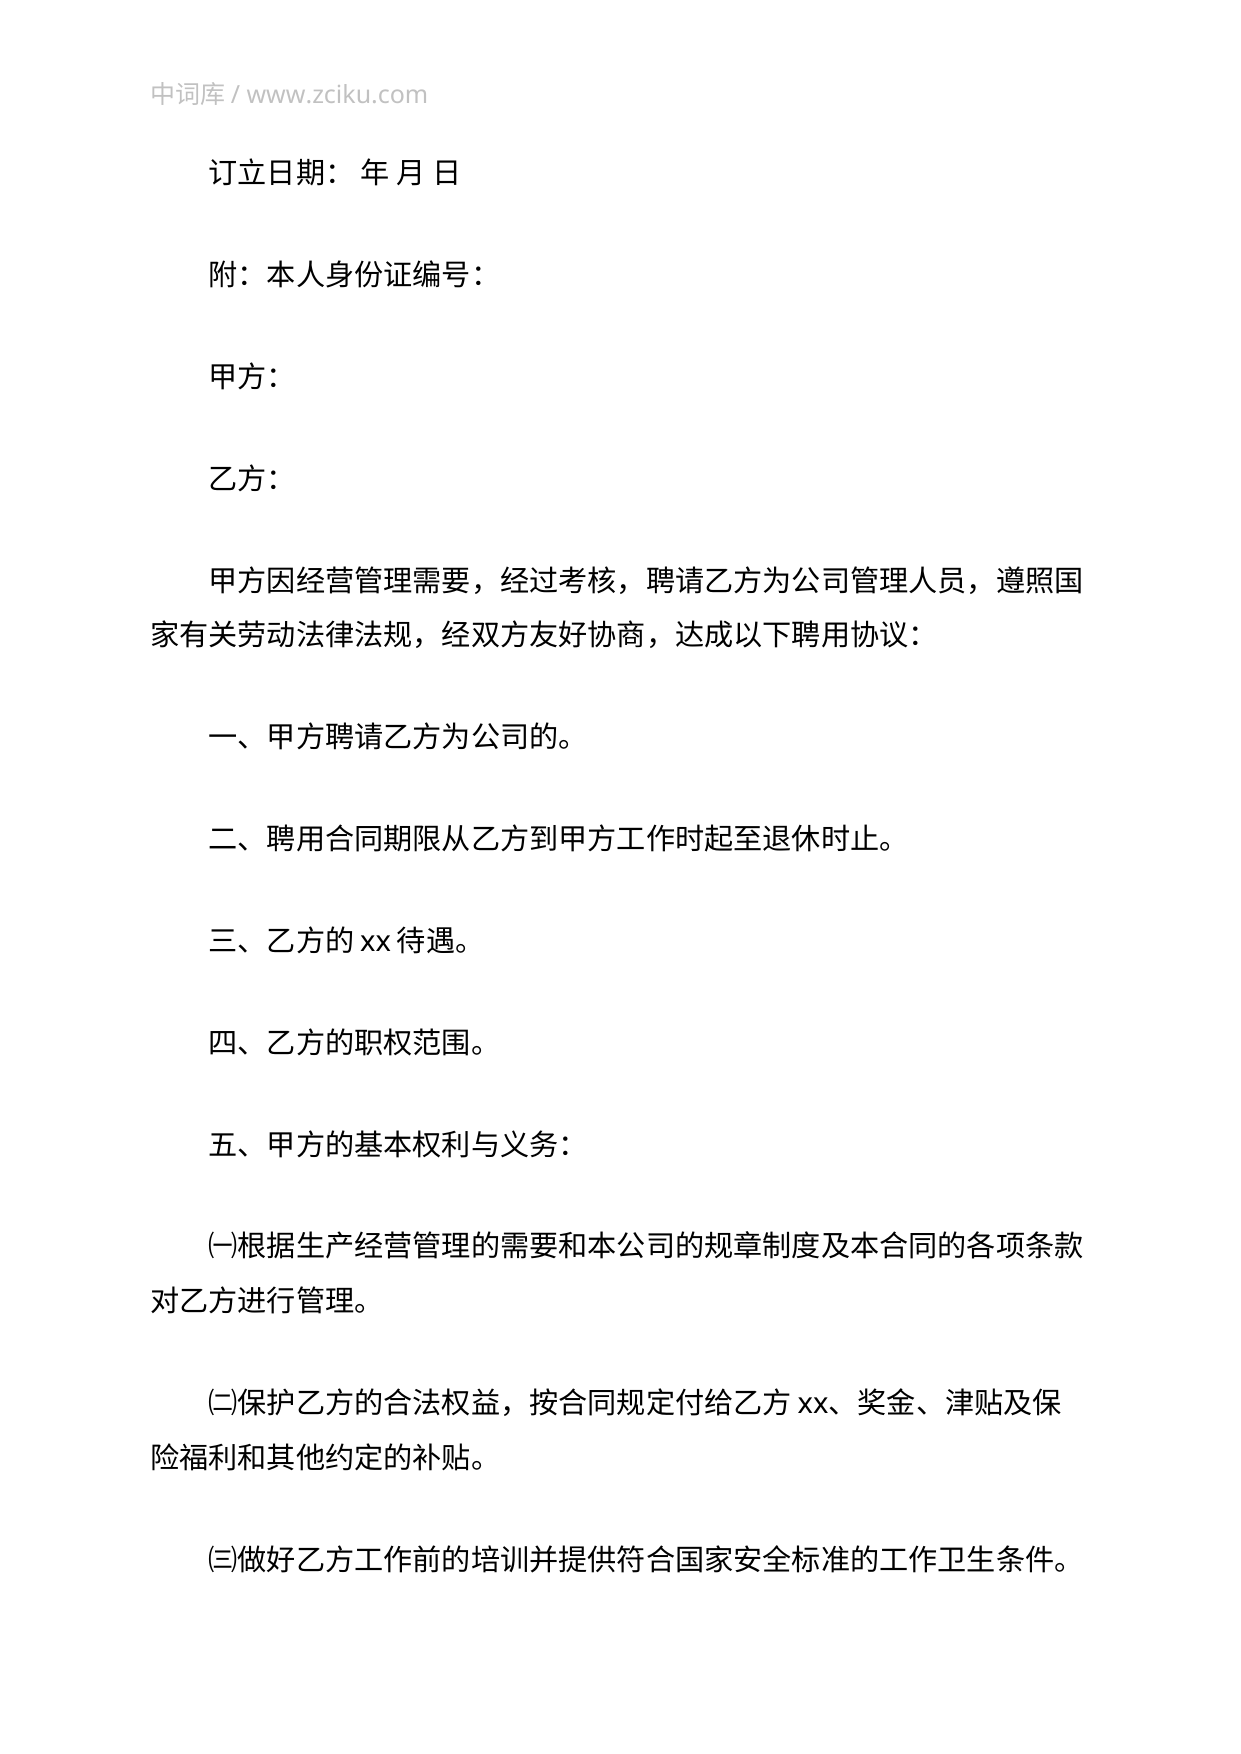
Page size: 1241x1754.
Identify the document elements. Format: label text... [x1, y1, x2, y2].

text 附：本人身份证编号： [150, 252, 1090, 294]
text 一、甲方聘请乙方为公司的。 [150, 714, 1090, 756]
text 乙方： [150, 455, 1090, 498]
text 四、乙方的职权范围。 [150, 1019, 1090, 1062]
text ㈡保护乙方的合法权益，按合同规定付给乙方xx、奖金、津贴及保险福利和其他约定的补贴。 [150, 1379, 1090, 1477]
text 甲方： [150, 353, 1090, 396]
text ㈠根据生产经营管理的需要和本公司的规章制度及本合同的各项条款对乙方进行管理。 [150, 1223, 1090, 1320]
text 三、乙方的xx待遇。 [150, 917, 1090, 960]
text 订立日期： 年 月 日 [150, 150, 1090, 192]
text 五、甲方的基本权利与义务： [150, 1121, 1090, 1163]
text 甲方因经营管理需要，经过考核，聘请乙方为公司管理人员，遵照国家有关劳动法律法规，经双方友好协商，达成以下聘用协议： [150, 557, 1090, 654]
text 二、聘用合同期限从乙方到甲方工作时起至退休时止。 [150, 816, 1090, 858]
text ㈢做好乙方工作前的培训并提供符合国家安全标准的工作卫生条件。 [150, 1536, 1090, 1578]
